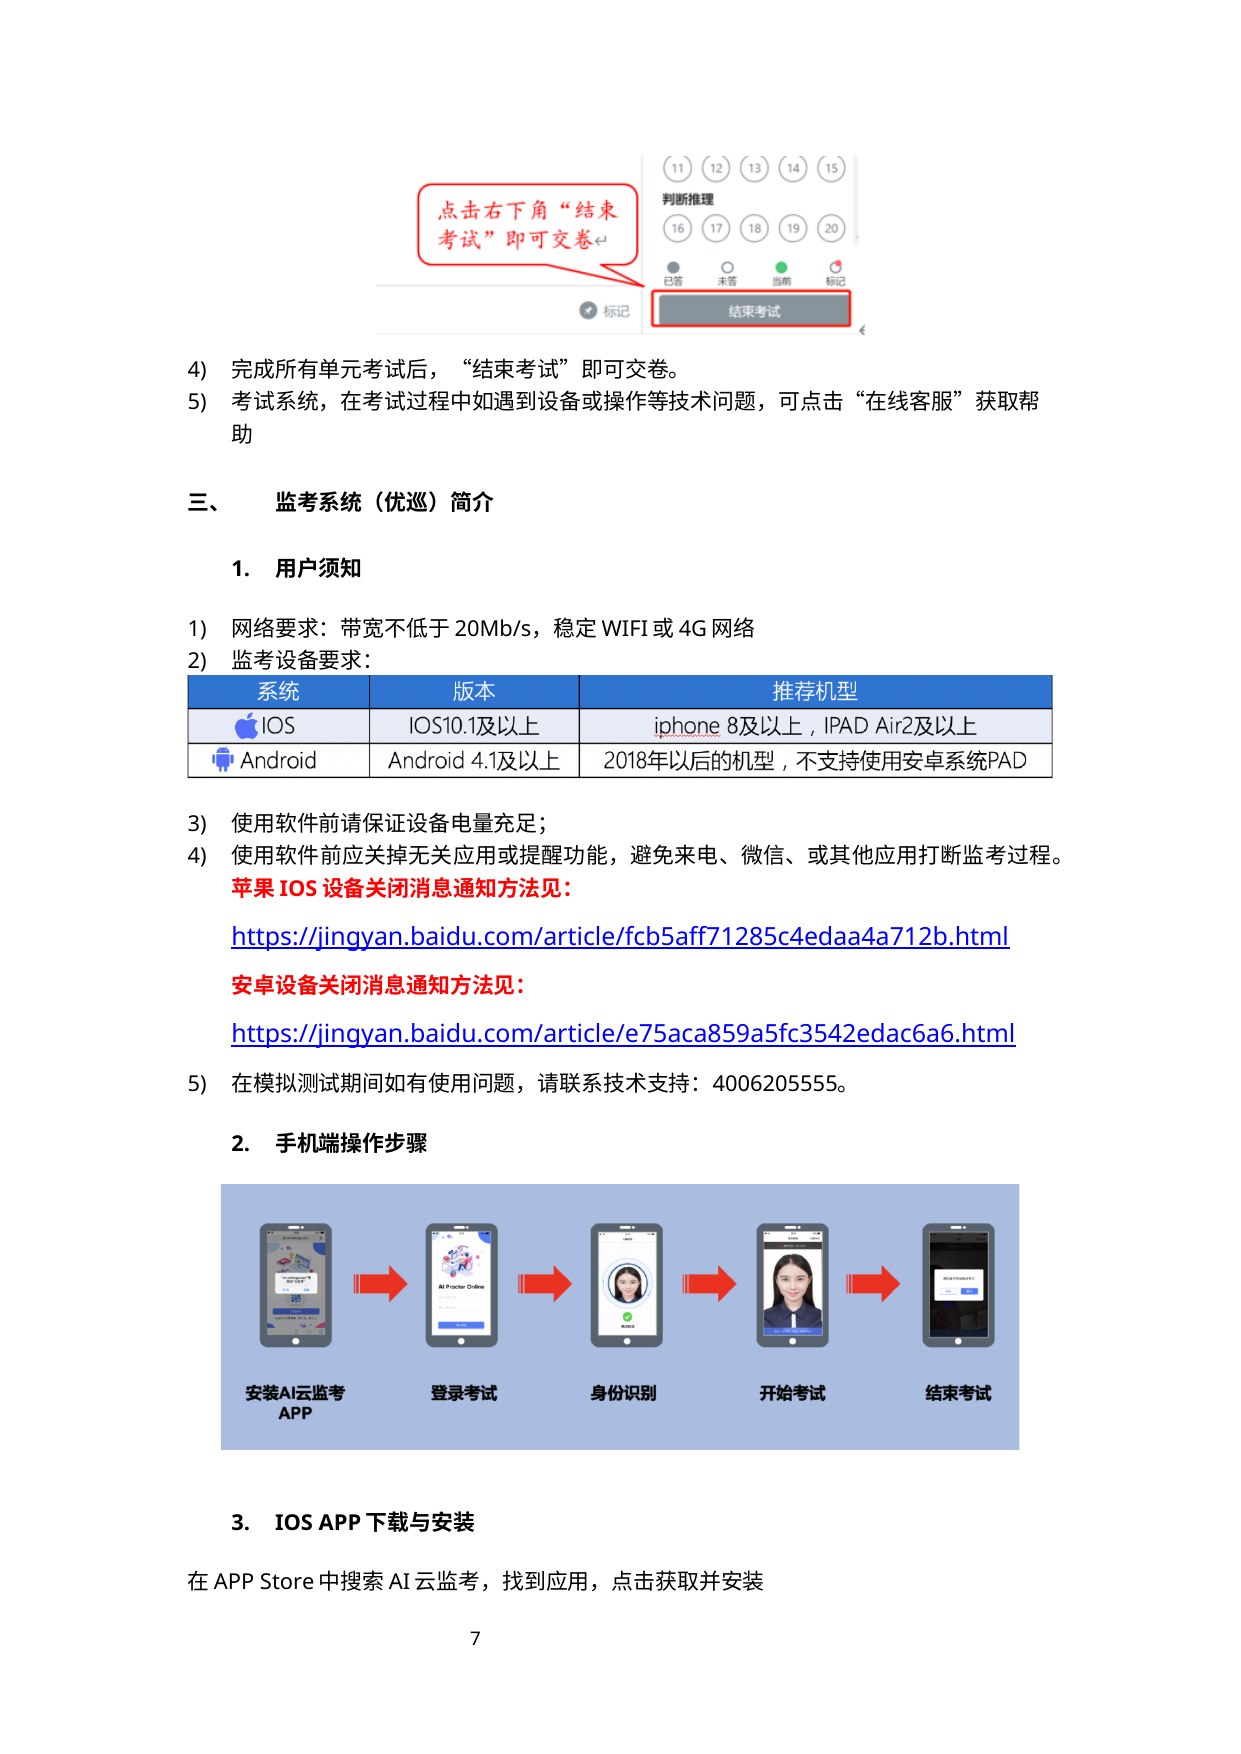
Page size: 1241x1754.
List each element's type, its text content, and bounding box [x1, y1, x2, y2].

list 使用软件前请保证设备电量充足； [187, 806, 1053, 838]
list 考试系统，在考试过程中如遇到设备或操作等技术问题，可点击“在线客服”获取帮助 [187, 384, 1053, 449]
picture [187, 675, 1053, 779]
subtitle 手机端操作步骤 [231, 1125, 1053, 1158]
subtitle 用户须知 [231, 551, 1053, 583]
list 使用软件前应关掉无关应用或提醒功能，避免来电、微信、或其他应用打断监考过程。苹果IOS设备关闭消息通知方法见： [187, 838, 1053, 903]
text 在APP Store中搜索AI云监考，找到应用，点击获取并安装 [187, 1564, 1053, 1596]
list 网络要求：带宽不低于20Mb/s，稳定WIFI或4G网络 [187, 611, 1053, 643]
picture [375, 156, 865, 335]
list 安卓设备关闭消息通知方法见： [231, 968, 1053, 1001]
list 监考设备要求： [187, 643, 1053, 675]
list https://jingyan.baidu.com/article/e75aca859a5fc3542edac6a6.html [231, 1001, 1053, 1066]
picture [220, 1184, 1020, 1450]
subtitle IOS APP下载与安装 [231, 1504, 1053, 1537]
list 完成所有单元考试后，“结束考试”即可交卷。 [187, 351, 1053, 384]
list 在模拟测试期间如有使用问题，请联系技术支持：4006205555。 [187, 1066, 1053, 1098]
subtitle 监考系统（优巡）简介 [187, 484, 1053, 517]
list https://jingyan.baidu.com/article/fcb5aff71285c4edaa4a712b.html [231, 903, 1053, 968]
